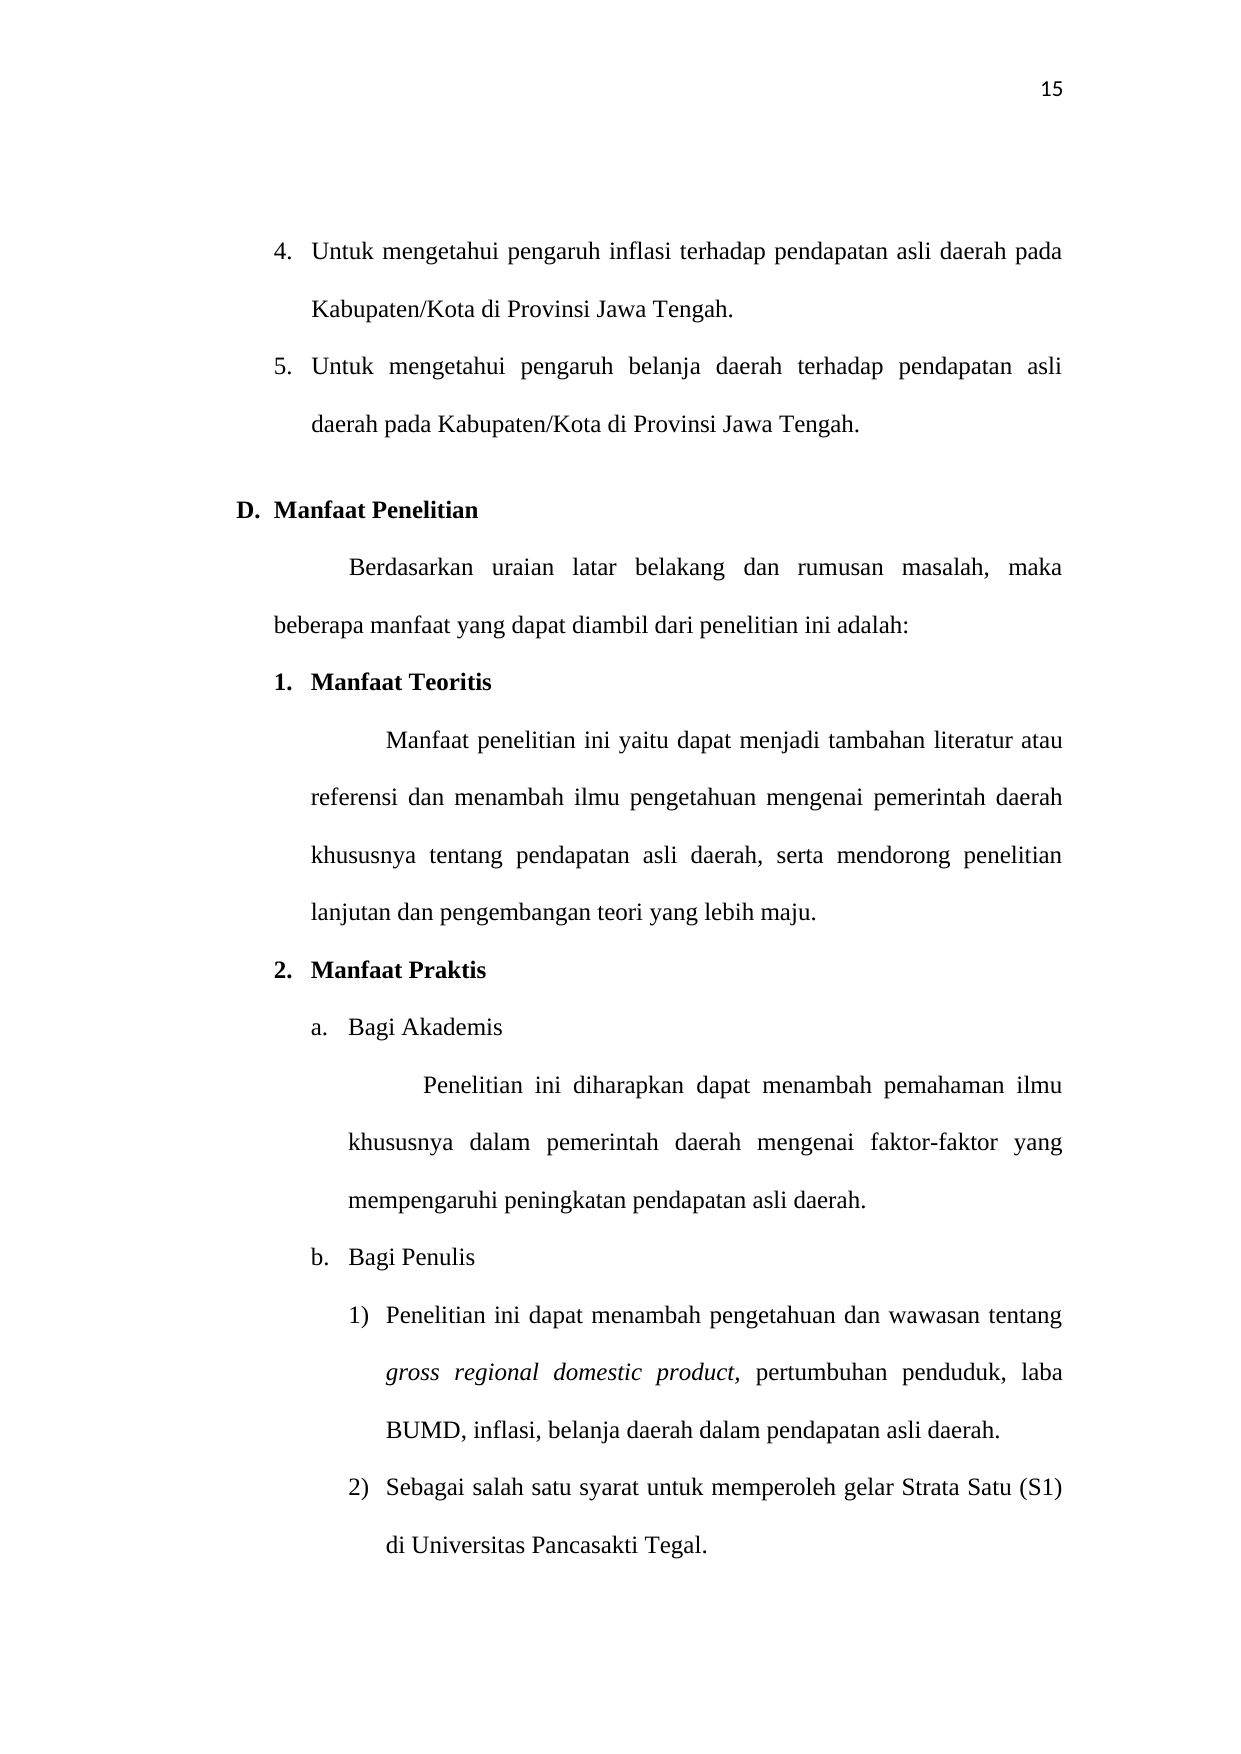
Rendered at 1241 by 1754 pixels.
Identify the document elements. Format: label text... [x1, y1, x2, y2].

list Untuk mengetahui pengaruh inflasi terhadap pendapatan asli daerah pada Kabupaten/Kota di Provinsi Jawa Tengah. [274, 236, 1063, 322]
subtitle Manfaat Penelitian [236, 495, 1063, 524]
list Untuk mengetahui pengaruh belanja daerah terhadap pendapatan asli daerah pada Kabupaten/Kota di Provinsi Jawa Tengah. [274, 351, 1063, 437]
list Sebagai salah satu syarat untuk memperoleh gelar Strata Satu (S1) di Universitas Pancasakti Tegal. [348, 1472, 1063, 1559]
list Berdasarkan uraian latar belakang dan rumusan masalah, maka beberapa manfaat yang dapat diambil dari penelitian ini adalah: [273, 552, 1063, 639]
list Penelitian ini diharapkan dapat menambah pemahaman ilmu khususnya dalam pemerintah daerah mengenai faktor-faktor yang mempengaruhi peningkatan pendapatan asli daerah. [348, 1070, 1063, 1214]
list Bagi Penulis [311, 1242, 1063, 1271]
list Manfaat Praktis [273, 955, 1063, 984]
list Penelitian ini dapat menambah pengetahuan dan wawasan tentang gross regional domestic product, pertumbuhan penduduk, laba BUMD, inflasi, belanja daerah dalam pendapatan asli daerah. [348, 1300, 1063, 1444]
list Manfaat penelitian ini yaitu dapat menjadi tambahan literatur atau referensi dan menambah ilmu pengetahuan mengenai pemerintah daerah khususnya tentang pendapatan asli daerah, serta mendorong penelitian lanjutan dan pengembangan teori yang lebih maju. [311, 725, 1063, 926]
list Manfaat Teoritis [273, 667, 1063, 696]
list Bagi Akademis [311, 1012, 1063, 1041]
